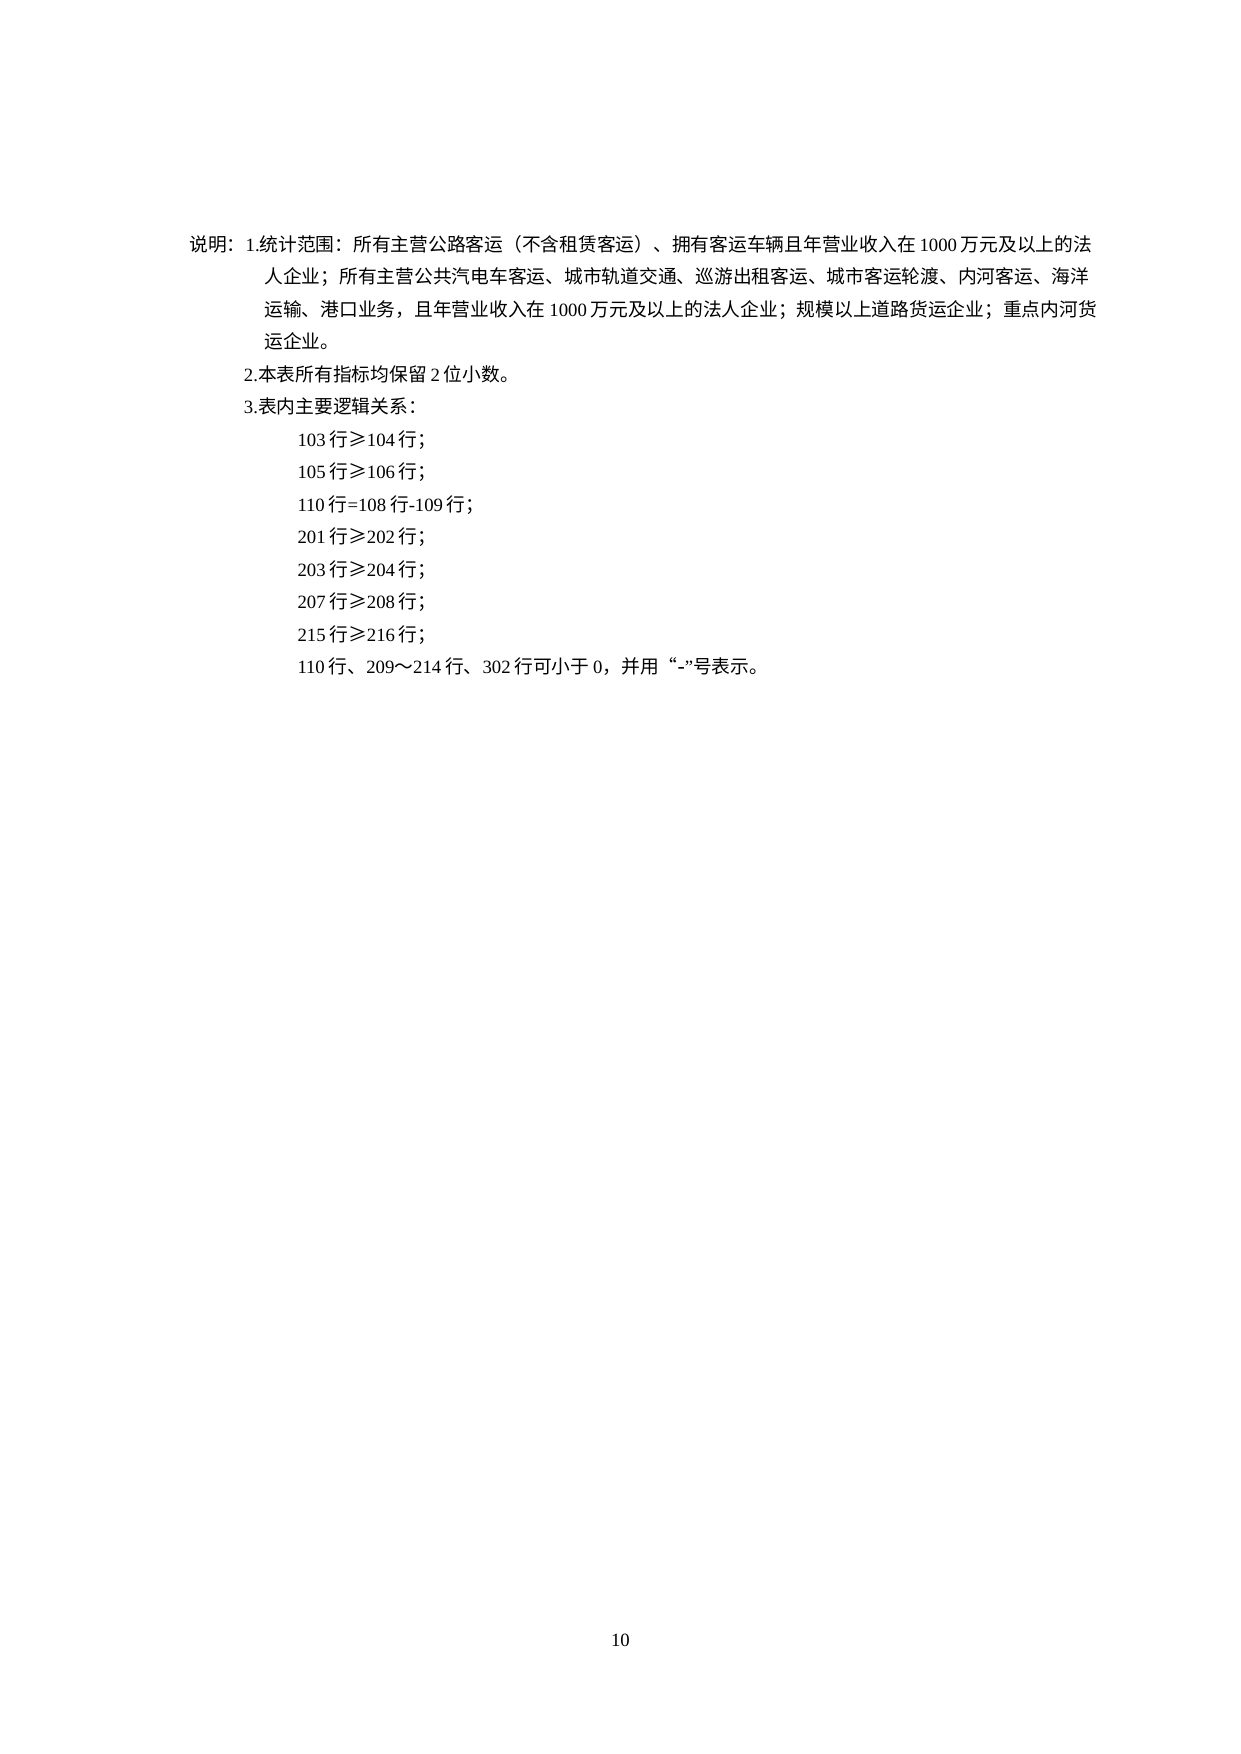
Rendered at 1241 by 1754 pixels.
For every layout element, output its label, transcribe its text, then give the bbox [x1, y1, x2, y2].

text 110行=108行-109行； [232, 487, 1107, 519]
text 203行≥204行； [232, 552, 1107, 584]
text 207行≥208行； [232, 584, 1107, 617]
text 201行≥202行； [232, 519, 1107, 552]
text 215行≥216行； [232, 617, 1107, 649]
text 103行≥104行； [232, 422, 1107, 454]
text 说明：1.统计范围：所有主营公路客运（不含租赁客运）、拥有客运车辆且年营业收入在1000万元及以上的法人企业；所有主营公共汽电车客运、城市轨道交通、巡游出租客运、城市客运轮渡、内河客运、海洋运输、港口业务，且年营业收入在1000万元及以上的法人企业；规模以上道路货运企业；重点内河货运企业。 [189, 227, 1107, 357]
text 105行≥106行； [232, 454, 1107, 487]
text 110行、209～214行、302行可小于0，并用“-”号表示。 [232, 649, 1107, 682]
text 2.本表所有指标均保留2位小数。 [187, 357, 1053, 389]
text 3.表内主要逻辑关系： [187, 389, 1053, 422]
